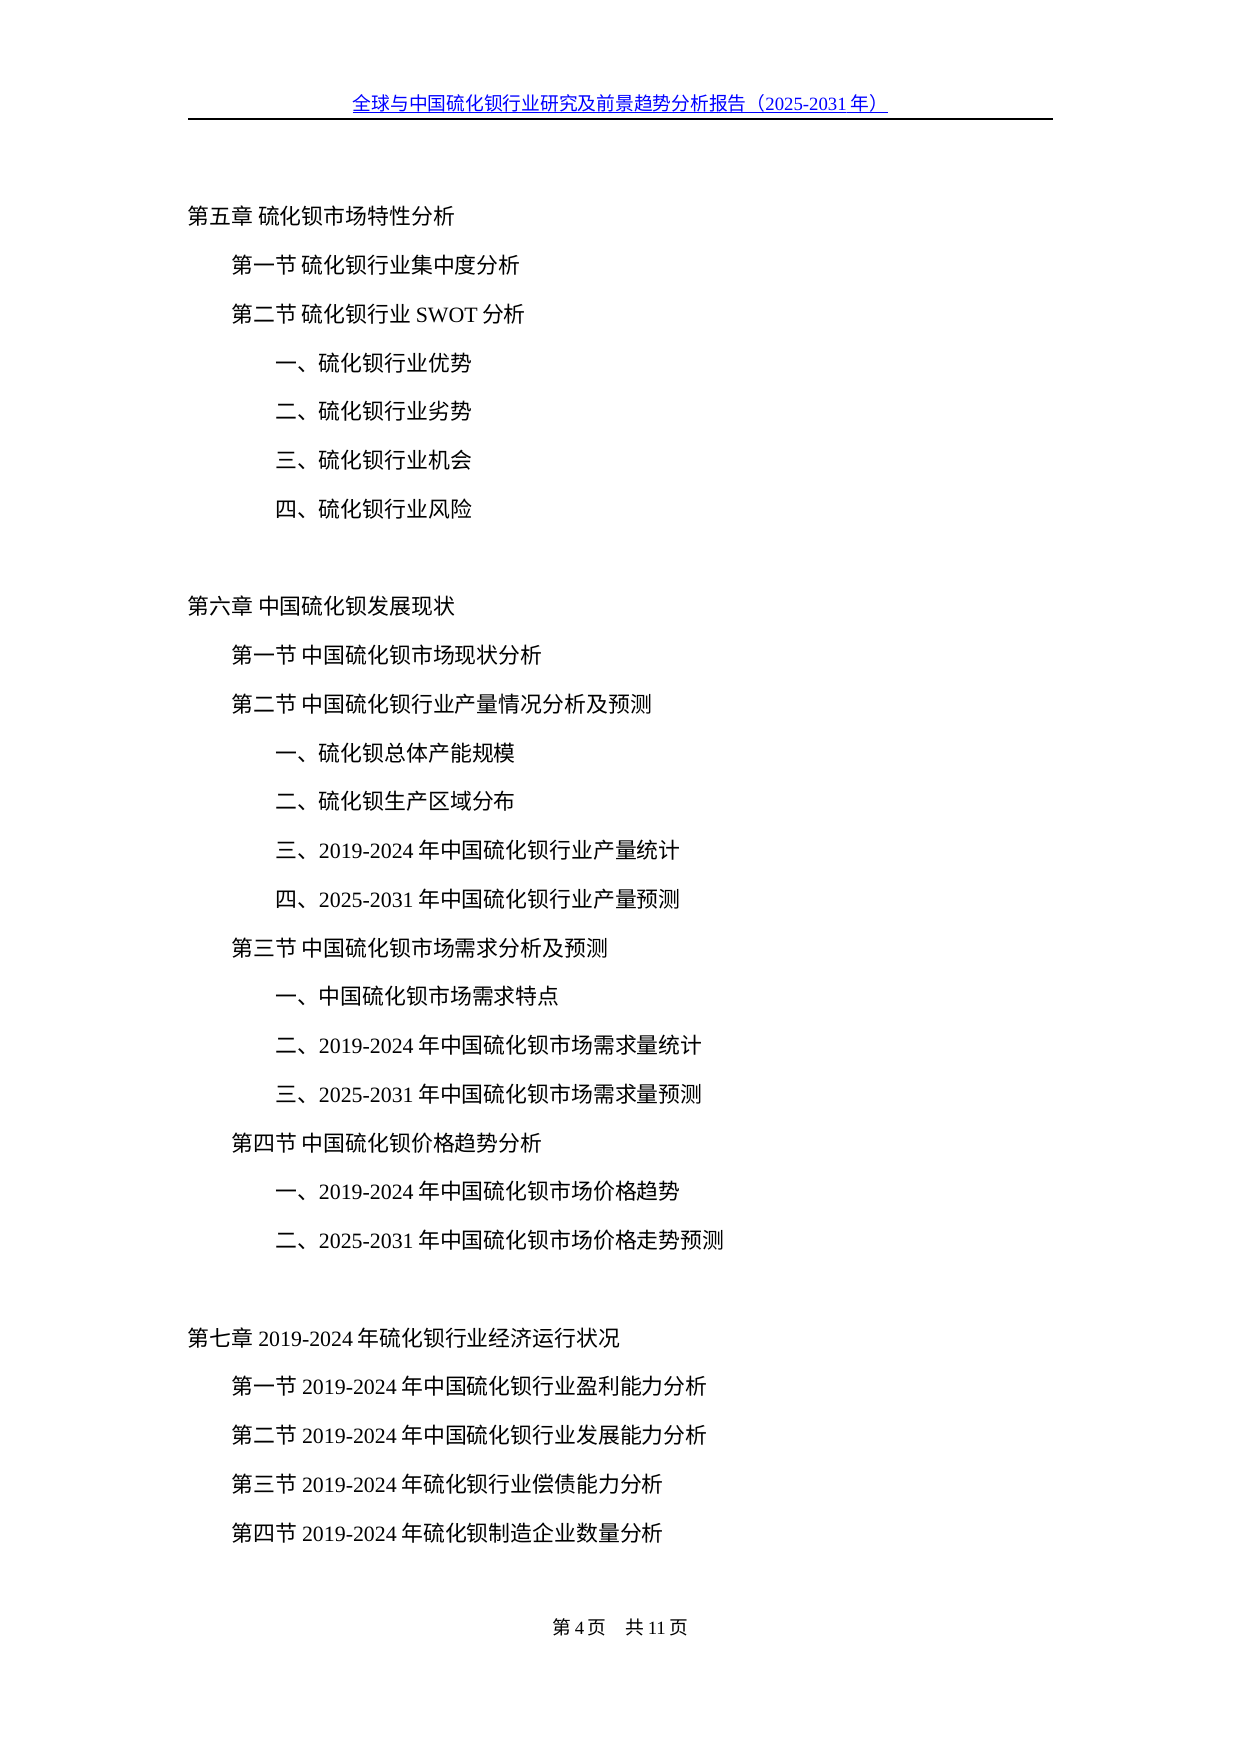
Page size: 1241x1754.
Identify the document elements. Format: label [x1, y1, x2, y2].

text [187, 150, 1053, 1548]
